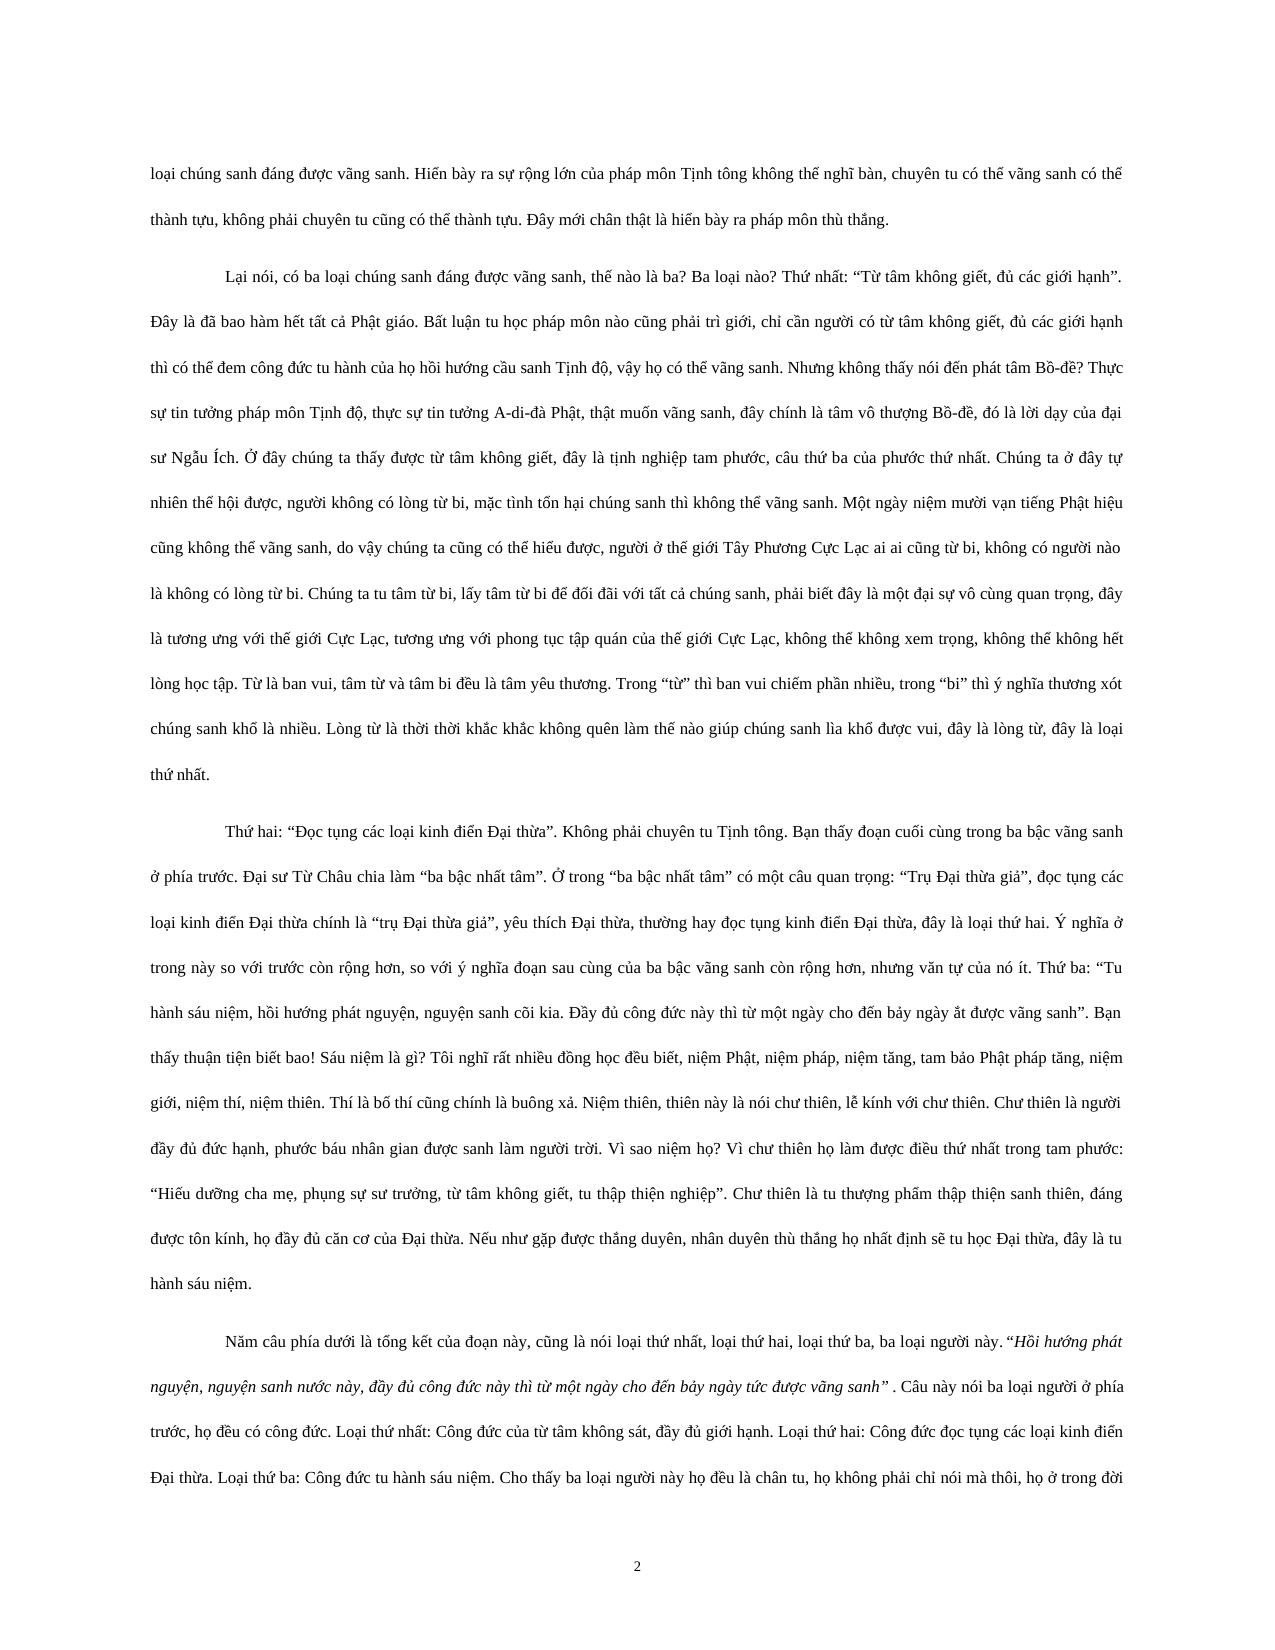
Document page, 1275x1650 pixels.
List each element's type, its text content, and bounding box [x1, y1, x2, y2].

text Thứ hai: “Đọc tụng các loại kinh điển Đại thừa”. Không phải chuyên tu Tịnh tông. Bạn thấy đoạn cuối cùng trong ba bậc vãng sanh ở phía trước. Đại sư Từ Châu chia làm “ba bậc nhất tâm”. Ở trong “ba bậc nhất tâm” có một câu quan trọng: “Trụ Đại thừa giả”, đọc tụng các loại kinh điển Đại thừa chính là “trụ Đại thừa giả”, yêu thích Đại thừa, thường hay đọc tụng kinh điển Đại thừa, đây là loại thứ hai. Ý nghĩa ở trong này so với trước còn rộng hơn, so với ý nghĩa đoạn sau cùng của ba bậc vãng sanh còn rộng hơn, nhưng văn tự của nó ít. Thứ ba: “Tu hành sáu niệm, hồi hướng phát nguyện, nguyện sanh cõi kia. Đầy đủ công đức này thì từ một ngày cho đến bảy ngày ắt được vãng sanh”. Bạn thấy thuận tiện biết bao! Sáu niệm là gì? Tôi nghĩ rất nhiều đồng học đều biết, niệm Phật, niệm pháp, niệm tăng, tam bảo Phật pháp tăng, niệm giới, niệm thí, niệm thiên. Thí là bố thí cũng chính là buông xả. Niệm thiên, thiên này là nói chư thiên, lễ kính với chư thiên. Chư thiên là người đầy đủ đức hạnh, phước báu nhân gian được sanh làm người trời. Vì sao niệm họ? Vì chư thiên họ làm được điều thứ nhất trong tam phước: “Hiếu dưỡng cha mẹ, phụng sự sư trưởng, từ tâm không giết, tu thập thiện nghiệp”. Chư thiên là tu thượng phẩm thập thiện sanh thiên, đáng được tôn kính, họ đầy đủ căn cơ của Đại thừa. Nếu như gặp được thắng duyên, nhân duyên thù thắng họ nhất định sẽ tu học Đại thừa, đây là tu hành sáu niệm. [150, 808, 1125, 1293]
text Lại nói, có ba loại chúng sanh đáng được vãng sanh, thế nào là ba? Ba loại nào? Thứ nhất: “Từ tâm không giết, đủ các giới hạnh”. Đây là đã bao hàm hết tất cả Phật giáo. Bất luận tu học pháp môn nào cũng phải trì giới, chỉ cần người có từ tâm không giết, đủ các giới hạnh thì có thể đem công đức tu hành của họ hồi hướng cầu sanh Tịnh độ, vậy họ có thể vãng sanh. Nhưng không thấy nói đến phát tâm Bồ-đề? Thực sự tin tưởng pháp môn Tịnh độ, thực sự tin tưởng A-di-đà Phật, thật muốn vãng sanh, đây chính là tâm vô thượng Bồ-đề, đó là lời dạy của đại sư Ngẫu Ích. Ở đây chúng ta thấy được từ tâm không giết, đây là tịnh nghiệp tam phước, câu thứ ba của phước thứ nhất. Chúng ta ở đây tự nhiên thể hội được, người không có lòng từ bi, mặc tình tổn hại chúng sanh thì không thể vãng sanh. Một ngày niệm mười vạn tiếng Phật hiệu cũng không thể vãng sanh, do vậy chúng ta cũng có thể hiểu được, người ở thế giới Tây Phương Cực Lạc ai ai cũng từ bi, không có người nào là không có lòng từ bi. Chúng ta tu tâm từ bi, lấy tâm từ bi để đối đãi với tất cả chúng sanh, phải biết đây là một đại sự vô cùng quan trọng, đây là tương ưng với thế giới Cực Lạc, tương ưng với phong tục tập quán của thế giới Cực Lạc, không thể không xem trọng, không thể không hết lòng học tập. Từ là ban vui, tâm từ và tâm bi đều là tâm yêu thương. Trong “từ” thì ban vui chiếm phần nhiều, trong “bi” thì ý nghĩa thương xót chúng sanh khổ là nhiều. Lòng từ là thời thời khắc khắc không quên làm thế nào giúp chúng sanh lìa khổ được vui, đây là lòng từ, đây là loại thứ nhất. [150, 253, 1125, 784]
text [150, 1318, 1125, 1487]
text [150, 150, 1125, 229]
